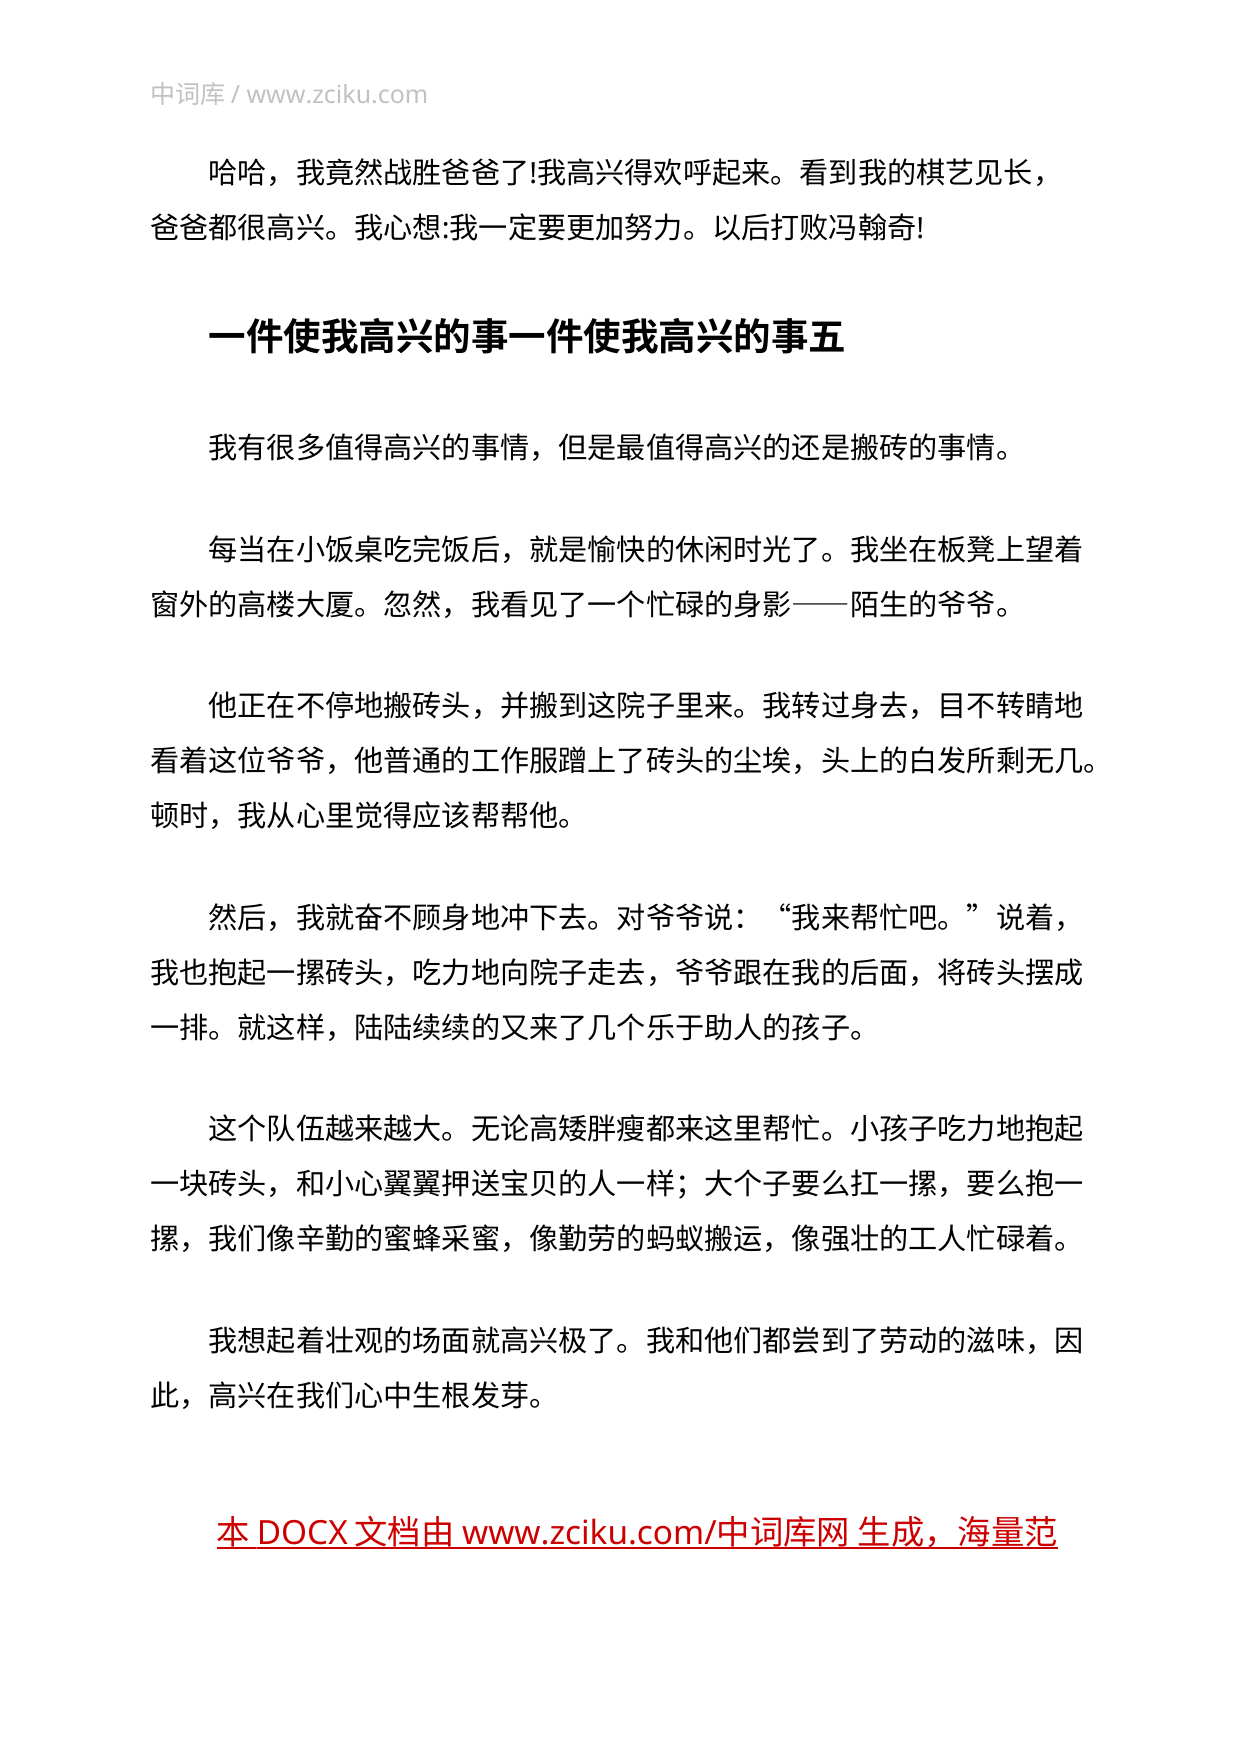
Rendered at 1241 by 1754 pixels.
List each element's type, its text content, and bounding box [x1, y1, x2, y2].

text 我有很多值得高兴的事情，但是最值得高兴的还是搬砖的事情。 [150, 424, 1090, 467]
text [150, 1505, 1090, 1554]
text 每当在小饭桌吃完饭后，就是愉快的休闲时光了。我坐在板凳上望着窗外的高楼大厦。忽然，我看见了一个忙碌的身影——陌生的爷爷。 [150, 526, 1090, 623]
text 然后，我就奋不顾身地冲下去。对爷爷说：“我来帮忙吧。”说着，我也抱起一摞砖头，吃力地向院子走去，爷爷跟在我的后面，将砖头摆成一排。就这样，陆陆续续的又来了几个乐于助人的孩子。 [150, 894, 1090, 1046]
text 他正在不停地搬砖头，并搬到这院子里来。我转过身去，目不转睛地看着这位爷爷，他普通的工作服蹭上了砖头的尘埃，头上的白发所剩无几。顿时，我从心里觉得应该帮帮他。 [150, 683, 1090, 835]
text 我想起着壮观的场面就高兴极了。我和他们都尝到了劳动的滋味，因此，高兴在我们心中生根发芽。 [150, 1317, 1090, 1415]
text 这个队伍越来越大。无论高矮胖瘦都来这里帮忙。小孩子吃力地抱起一块砖头，和小心翼翼押送宝贝的人一样；大个子要么扛一摞，要么抱一摞，我们像辛勤的蜜蜂采蜜，像勤劳的蚂蚁搬运，像强壮的工人忙碌着。 [150, 1106, 1090, 1258]
text 哈哈，我竟然战胜爸爸了!我高兴得欢呼起来。看到我的棋艺见长，爸爸都很高兴。我心想:我一定要更加努力。以后打败冯翰奇! [150, 150, 1090, 247]
text 一件使我高兴的事一件使我高兴的事五 [150, 307, 1090, 361]
